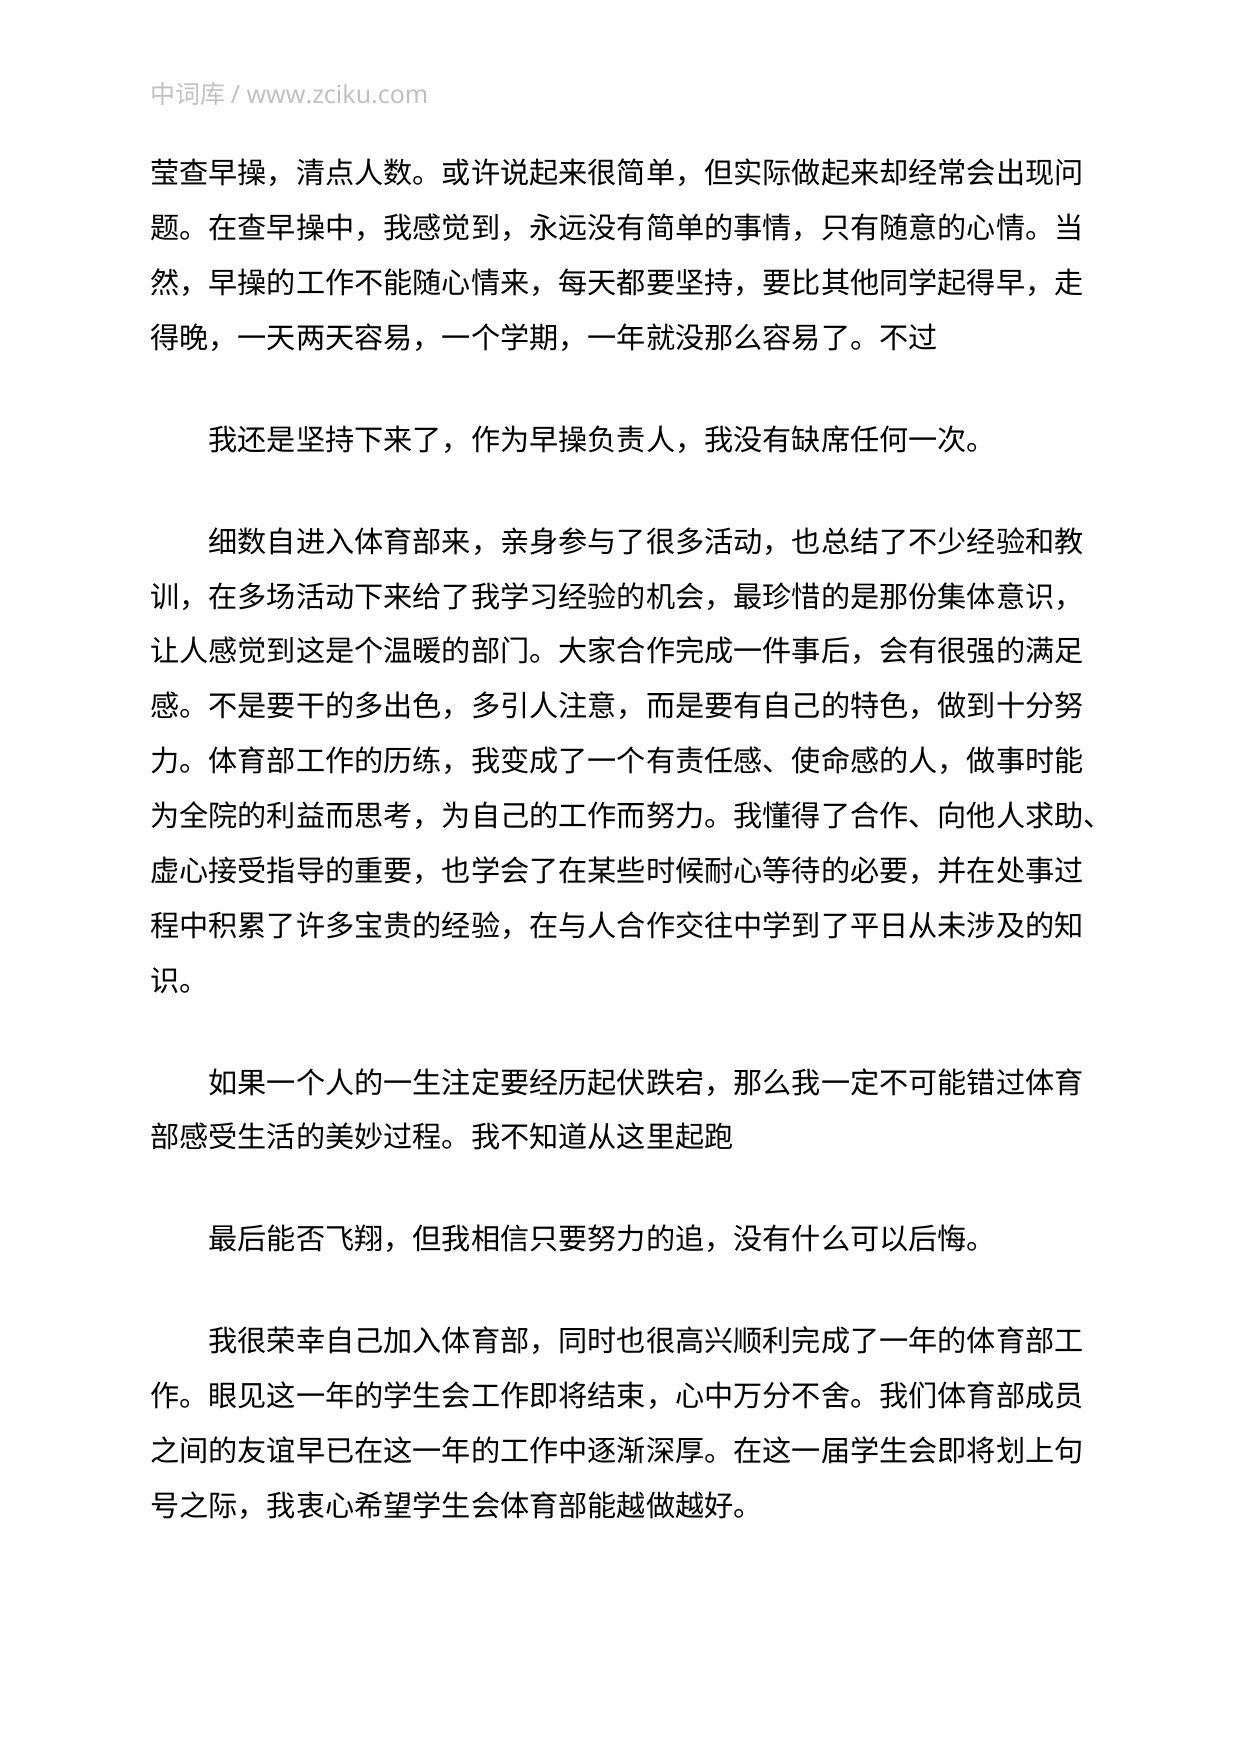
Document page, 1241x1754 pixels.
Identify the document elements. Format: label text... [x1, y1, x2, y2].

text 如果一个人的一生注定要经历起伏跌宕，那么我一定不可能错过体育部感受生活的美妙过程。我不知道从这里起跑 [150, 1059, 1090, 1156]
text 我还是坚持下来了，作为早操负责人，我没有缺席任何一次。 [150, 416, 1090, 459]
text 我很荣幸自己加入体育部，同时也很高兴顺利完成了一年的体育部工作。眼见这一年的学生会工作即将结束，心中万分不舍。我们体育部成员之间的友谊早已在这一年的工作中逐渐深厚。在这一届学生会即将划上句号之际，我衷心希望学生会体育部能越做越好。 [150, 1318, 1090, 1524]
text 最后能否飞翔，但我相信只要努力的追，没有什么可以后悔。 [150, 1216, 1090, 1258]
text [150, 150, 1090, 357]
text 细数自进入体育部来，亲身参与了很多活动，也总结了不少经验和教训，在多场活动下来给了我学习经验的机会，最珍惜的是那份集体意识，让人感觉到这是个温暖的部门。大家合作完成一件事后，会有很强的满足感。不是要干的多出色，多引人注意，而是要有自己的特色，做到十分努力。体育部工作的历练，我变成了一个有责任感、使命感的人，做事时能为全院的利益而思考，为自己的工作而努力。我懂得了合作、向他人求助、虚心接受指导的重要，也学会了在某些时候耐心等待的必要，并在处事过程中积累了许多宝贵的经验，在与人合作交往中学到了平日从未涉及的知识。 [150, 518, 1090, 1000]
